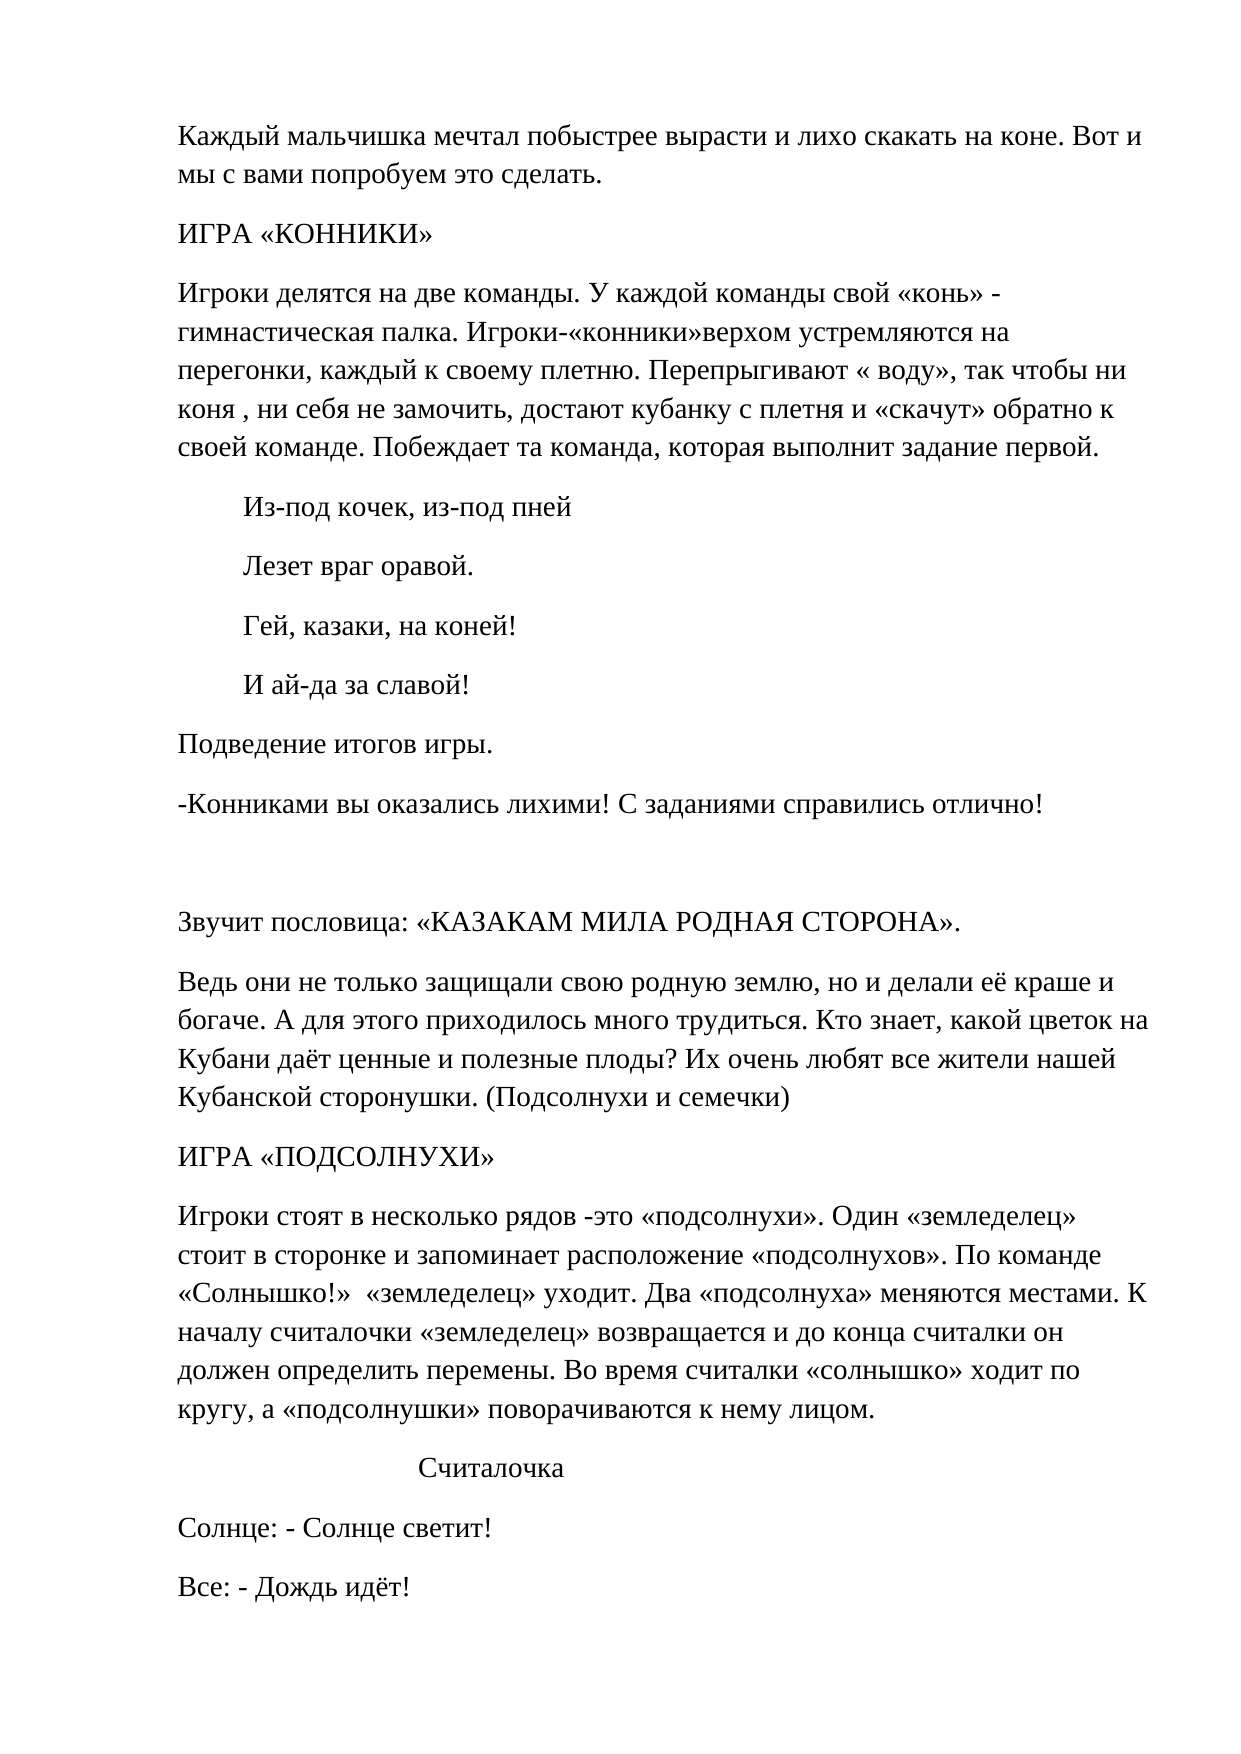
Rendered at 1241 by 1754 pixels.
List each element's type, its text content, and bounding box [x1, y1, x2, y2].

text Игроки стоят в несколько рядов -это «подсолнухи». Один «земледелец» стоит в сторонке и запоминает расположение «подсолнухов». По команде «Солнышко!» «земледелец» уходит. Два «подсолнуха» меняются местами. К началу считалочки «земледелец» возвращается и до конца считалки он должен определить перемены. Во время считалки «солнышко» ходит по кругу, а «подсолнушки» поворачиваются к нему лицом. [177, 1198, 1152, 1424]
text Гей, казаки, на коней! [177, 608, 1152, 641]
text Игроки делятся на две команды. У каждой команды свой «конь» -гимнастическая палка. Игроки-«конники»верхом устремляются на перегонки, каждый к своему плетню. Перепрыгивают « воду», так чтобы ни коня , ни себя не замочить, достают кубанку с плетня и «скачут» обратно к своей команде. Побеждает та команда, которая выполнит задание первой. [177, 275, 1152, 463]
text Считалочка [177, 1450, 1152, 1484]
text Звучит пословица: «КАЗАКАМ МИЛА РОДНАЯ СТОРОНА». [177, 904, 1152, 938]
text -Конниками вы оказались лихими! С заданиями справились отлично! [177, 786, 1152, 819]
text ИГРА «КОННИКИ» [177, 216, 1152, 249]
text Лезет враг оравой. [177, 548, 1152, 582]
text Все: - Дождь идёт! [177, 1569, 1152, 1603]
text ИГРА «ПОДСОЛНУХИ» [177, 1139, 1152, 1172]
text Из-под кочек, из-под пней [177, 489, 1152, 522]
text Ведь они не только защищали свою родную землю, но и делали её краше и богаче. А для этого приходилось много трудиться. Кто знает, какой цветок на Кубани даёт ценные и полезные плоды? Их очень любят все жители нашей Кубанской сторонушки. (Подсолнухи и семечки) [177, 964, 1152, 1113]
text Солнце: - Солнце светит! [177, 1510, 1152, 1543]
text Подведение итогов игры. [177, 726, 1152, 760]
text Каждый мальчишка мечтал побыстрее вырасти и лихо скакать на коне. Вот и мы с вами попробуем это сделать. [177, 118, 1152, 190]
text И ай-да за славой! [177, 667, 1152, 701]
